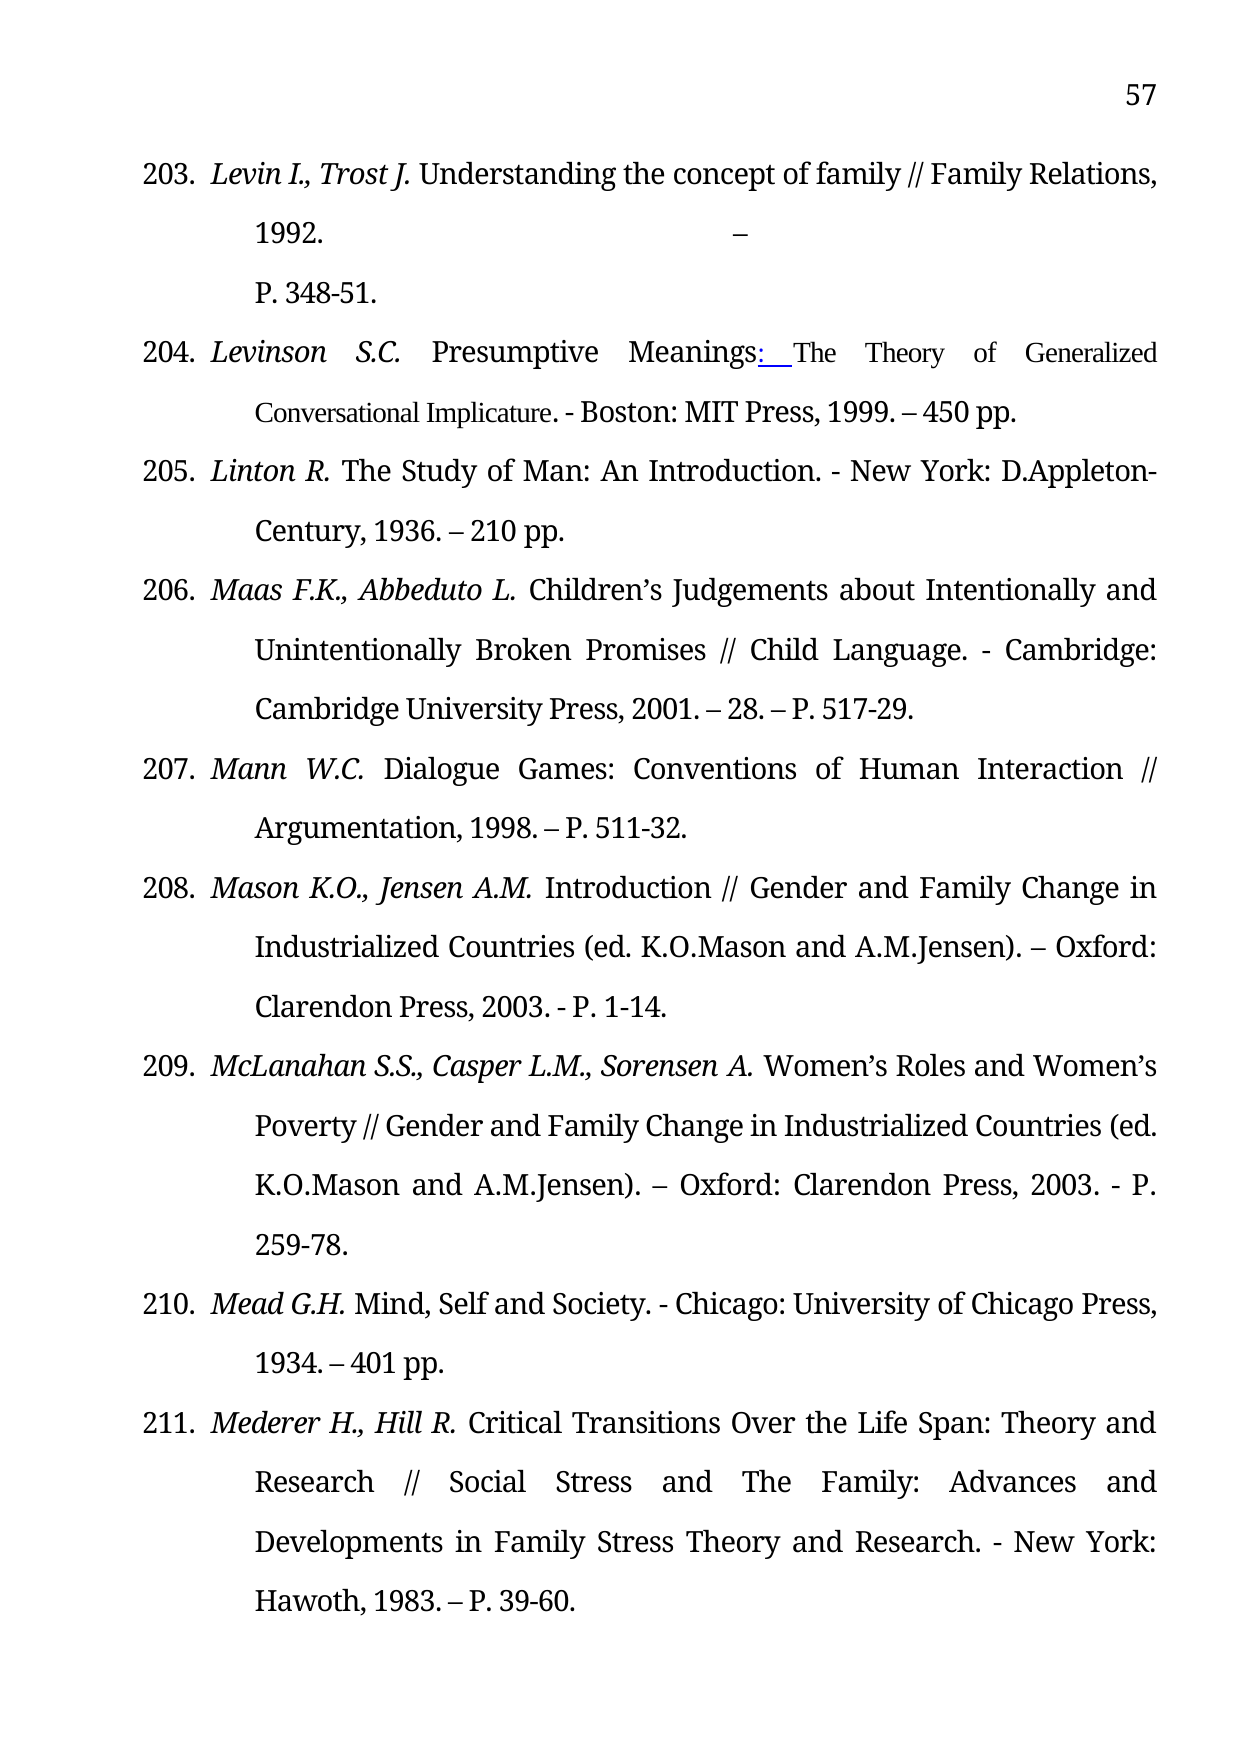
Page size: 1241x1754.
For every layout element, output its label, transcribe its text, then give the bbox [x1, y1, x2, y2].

list Mason K.O., Jensen A.M. Introduction // Gender and Family Change in Industrialized Countries (ed. K.O.Mason and A.M.Jensen). – Oxford: Clarendon Press, 2003. - P. 1-14. [142, 867, 1157, 1026]
list Mann W.C. Dialogue Games: Conventions of Human Interaction // Argumentation, 1998. – P. 511-32. [142, 748, 1157, 847]
list Mead G.H. Mind, Self and Society. - Chicago: University of Chicago Press, 1934. – 401 pp. [142, 1283, 1157, 1382]
list Levinson S.C. Presumptive Meanings: The Theory of Generalized Conversational Implicature. - Boston: MIT Press, 1999. – 450 pp. [142, 332, 1157, 431]
list Linton R. The Study of Man: An Introduction. - New York: D.Appleton-Century, 1936. – 210 pp. [142, 451, 1157, 550]
list Maas F.K., Abbeduto L. Children’s Judgements about Intentionally and Unintentionally Broken Promises // Child Language. - Cambridge: Cambridge University Press, 2001. – 28. – P. 517-29. [142, 569, 1157, 728]
list McLanahan S.S., Casper L.M., Sorensen A. Women’s Roles and Women’s Poverty // Gender and Family Change in Industrialized Countries (ed. K.O.Mason and A.M.Jensen). – Oxford: Clarendon Press, 2003. - P. 259-78. [142, 1045, 1157, 1263]
list Levin I., Trost J. Understanding the concept of family // Family Relations, 1992. – P. 348-51. [142, 153, 1157, 312]
list Mederer H., Hill R. Critical Transitions Over the Life Span: Theory and Research // Social Stress and The Family: Advances and Developments in Family Stress Theory and Research. - New York: Hawoth, 1983. – P. 39-60. [142, 1402, 1157, 1620]
